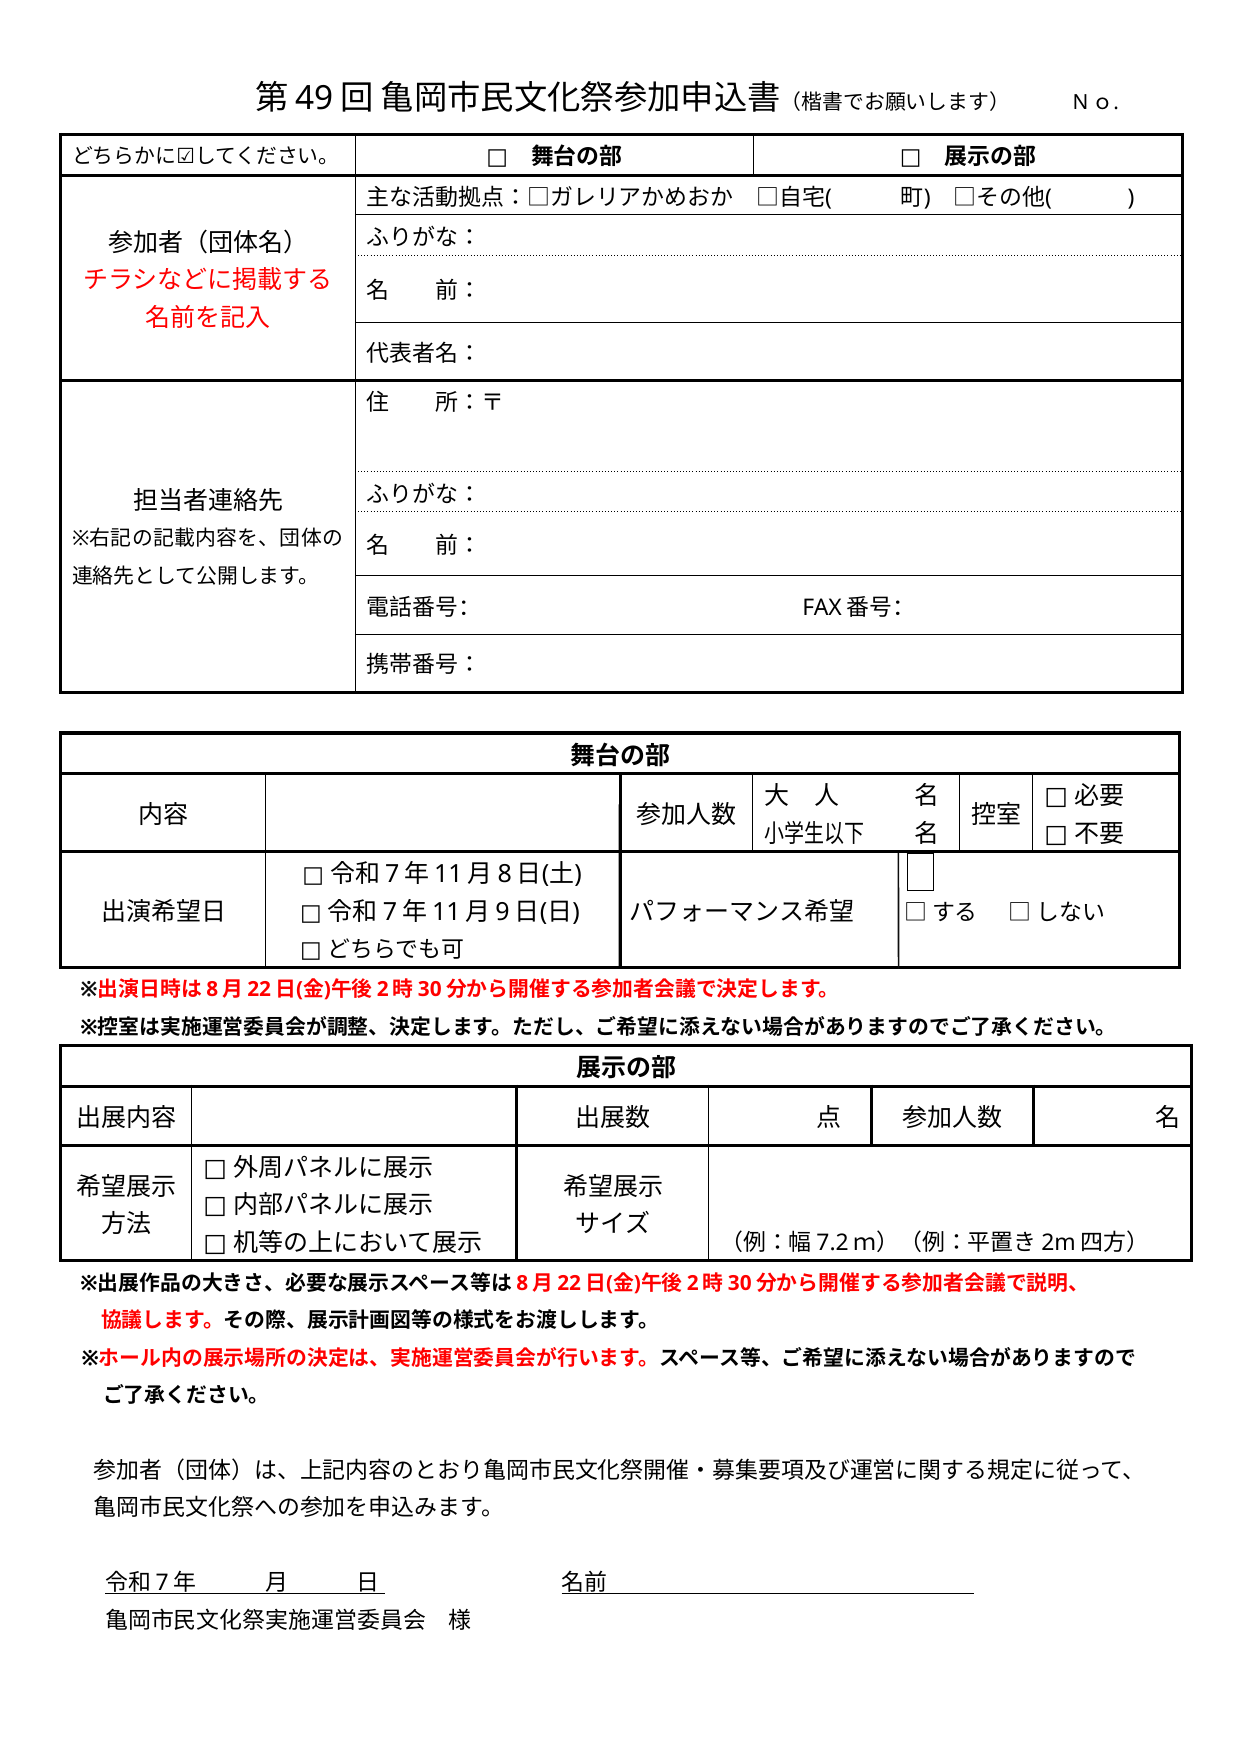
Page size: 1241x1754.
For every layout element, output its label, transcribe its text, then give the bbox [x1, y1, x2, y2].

table_header □ 展示の部 [754, 136, 1181, 173]
table_cell 参加人数 [622, 775, 752, 850]
table_cell 主な活動拠点：□ガレリアかめおか □自宅( 町) □その他( ) [356, 177, 1181, 214]
table_cell □ 令和7年11月 8日(土) □ 令和7年11月 9日(日) パフォーマンス希望 □ する □ しない □ どちらでも可 [900, 853, 1178, 966]
table_cell 出演希望日 [62, 853, 265, 966]
text ご了承ください。 [103, 1375, 1181, 1412]
table_cell □ 外周パネルに展示 □ 内部パネルに展示 □ 机等の上において展示 [192, 1147, 515, 1259]
text ※ホール内の展示場所の決定は、実施運営委員会が行います。スペース等、ご希望に添えない場合がありますので [81, 1337, 1181, 1375]
text 参加者（団体）は、上記内容のとおり亀岡市民文化祭開催・募集要項及び運営に関する規定に従って、 [59, 1450, 1181, 1487]
table_cell □ 必要 □ 不要 [1033, 775, 1178, 850]
table_cell [192, 1088, 515, 1143]
table_cell 名 [1035, 1088, 1190, 1143]
text 協議します。その際、展示計画図等の様式をお渡しします。 [59, 1300, 1181, 1337]
table_cell 参加人数 [873, 1088, 1032, 1143]
text ※出演日時は8月22日(金)午後2時30分から開催する参加者会議で決定します。 [59, 969, 1181, 1006]
table_cell 代表者名： [356, 323, 1181, 379]
table_cell □ 令和7年11月 8日(土) □ 令和7年11月 9日(日) パフォーマンス希望 □ する □ しない □ どちらでも可 [622, 853, 897, 966]
table_cell 控室 [960, 775, 1032, 850]
text 第49回 亀岡市民文化祭参加申込書（楷書でお願いします） Nｏ. [59, 58, 1181, 133]
table_cell □ 令和7年11月 8日(土) □ 令和7年11月 9日(日) パフォーマンス希望 □ する □ しない □ どちらでも可 [266, 853, 618, 966]
text ※控室は実施運営委員会が調整、決定します。ただし、ご希望に添えない場合がありますのでご了承ください。 [59, 1006, 1181, 1044]
table_cell 出展数 [518, 1088, 708, 1143]
text 亀岡市民文化祭実施運営委員会 様 [59, 1600, 1181, 1637]
table_cell 住 所：〒 [356, 382, 1181, 471]
table_cell 名 前： [356, 255, 1181, 322]
table_cell ふりがな： [356, 215, 1181, 255]
table_header 展示の部 [62, 1047, 1190, 1084]
text 亀岡市民文化祭への参加を申込みます。 [59, 1487, 1181, 1525]
table_header どちらかに☑してください。 [62, 136, 355, 173]
table_cell 大 人 名 小学生以下 名 [753, 775, 959, 850]
table_cell （例：幅7.2ｍ）（例：平置き2m四方） [709, 1147, 1190, 1259]
table_cell 内容 [62, 775, 265, 850]
table_cell 携帯番号： [356, 635, 1181, 691]
table_cell 出展内容 [62, 1088, 191, 1143]
table_cell [266, 775, 619, 850]
table_header □ 舞台の部 [356, 136, 753, 173]
table_cell 希望展示 サイズ [518, 1147, 708, 1259]
table_cell 担当者連絡先 ※右記の記載内容を、団体の連絡先として公開します。 [62, 382, 355, 691]
table_cell 希望展示方法 [62, 1147, 191, 1259]
table_cell 点 [709, 1088, 870, 1143]
text 令和7年 月 日 名前 [59, 1562, 1181, 1600]
table_cell 電話番号： FAX番号： [356, 576, 1181, 634]
table_cell ふりがな： [356, 471, 1181, 511]
table_cell 名 前： [356, 511, 1181, 575]
text ※出展作品の大きさ、必要な展示スペース等は8月22日(金)午後2時30分から開催する参加者会議で説明、 [59, 1262, 1181, 1300]
table_cell 参加者（団体名） チラシなどに掲載する 名前を記入 [62, 177, 355, 379]
table_header 舞台の部 [62, 735, 1178, 772]
